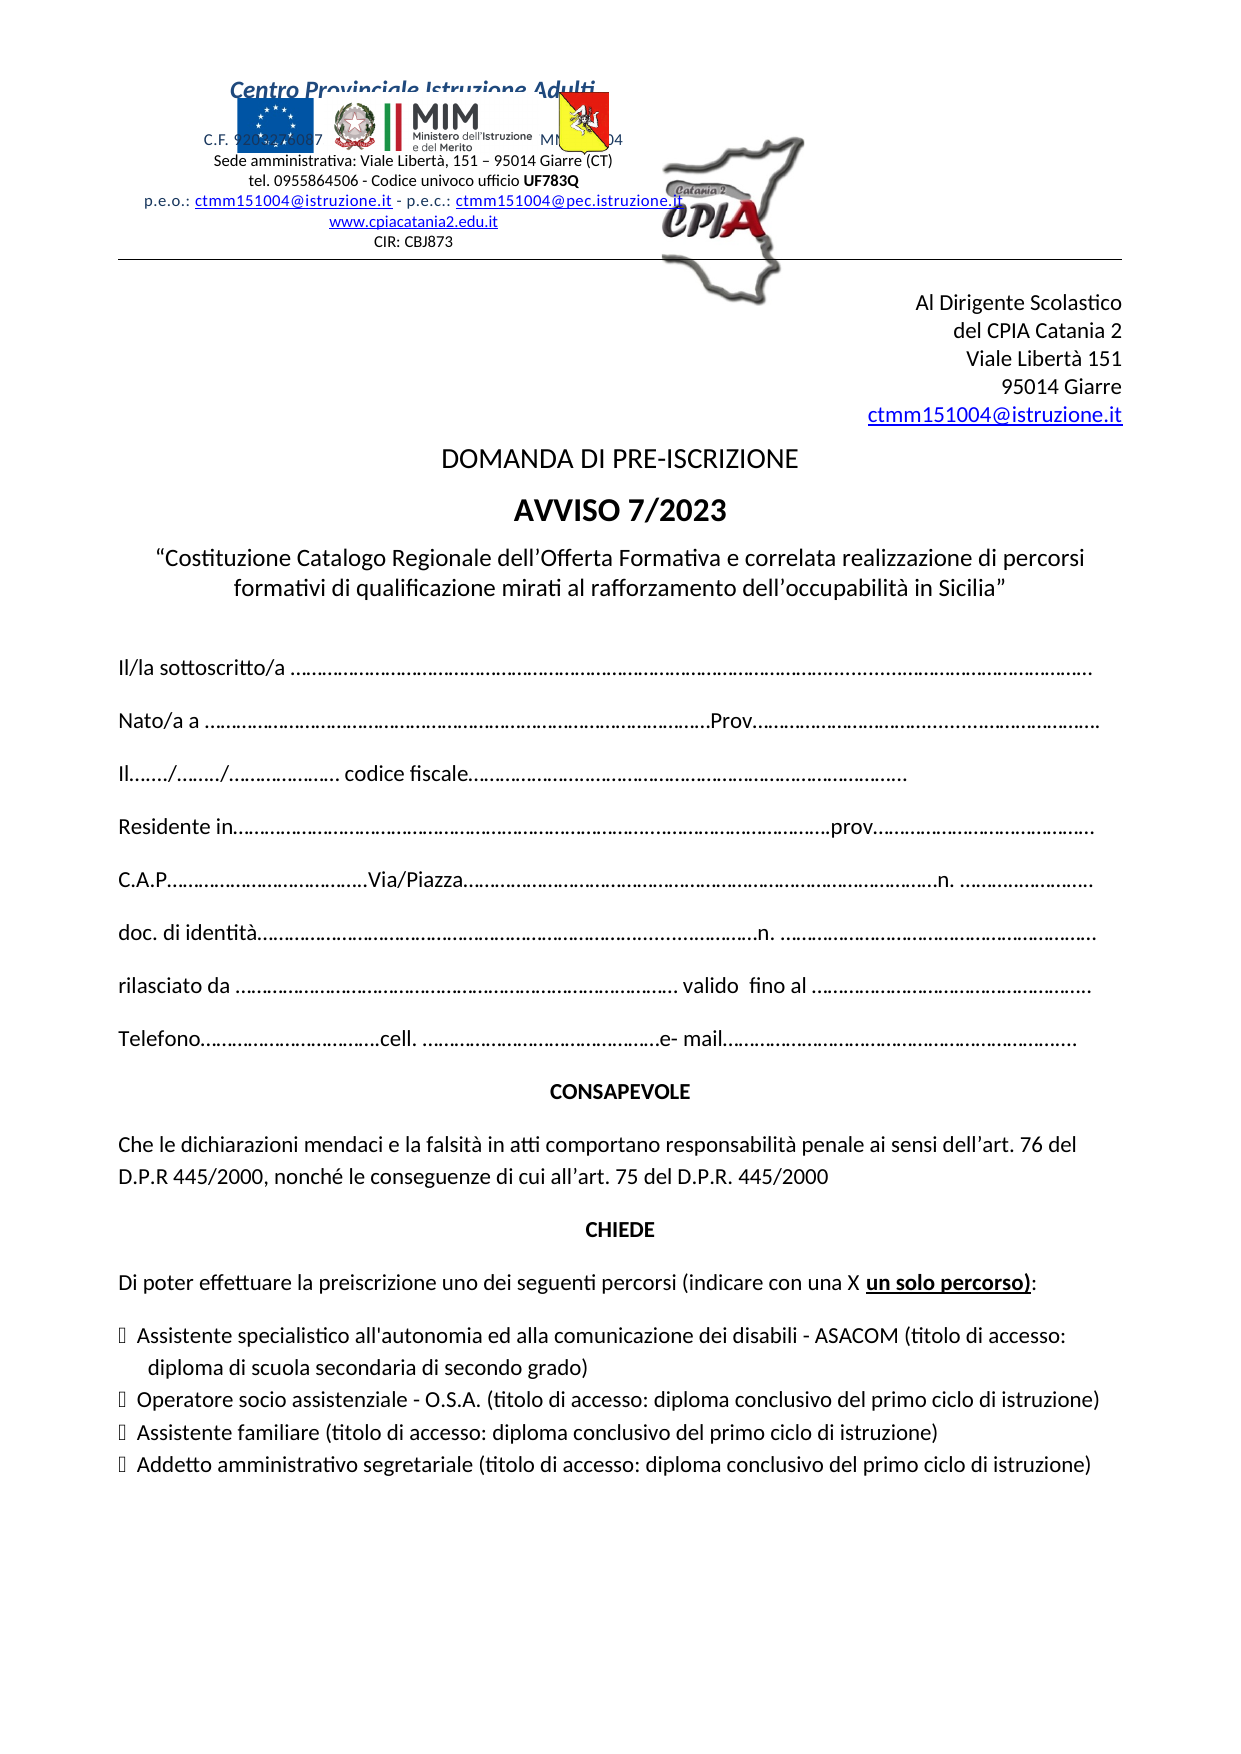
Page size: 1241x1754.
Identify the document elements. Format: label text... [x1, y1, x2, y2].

text “Costituzione Catalogo Regionale dell’Offerta Formativa e correlata realizzazione di percorsi formativi di qualificazione mirati al rafforzamento dell’occupabilità in Sicilia” [118, 542, 1122, 603]
text 95014 Giarre [797, 372, 1122, 400]
picture [661, 260, 805, 306]
text ctmm151004@istruzione.it [118, 400, 1122, 428]
text AVVISO 7/2023 [118, 488, 1122, 529]
text DOMANDA DI PRE-ISCRIZIONE [118, 440, 1122, 476]
text Assistente familiare (titolo di accesso: diploma conclusivo del primo ciclo di istruzione) [118, 1418, 1122, 1446]
text Nato/a a ……………………………………………………………………………………Prov……………………………..........…………………. [118, 706, 1122, 734]
text Al Dirigente Scolastico [797, 288, 1122, 316]
text Assistente specialistico all'autonomia ed alla comunicazione dei disabili - ASACOM (titolo di accesso: diploma di scuola secondaria di secondo grado) [118, 1321, 1122, 1381]
text rilasciato da ………………………………………………………………………… valido fino al …………………………………………….. [118, 971, 1122, 999]
text C.A.P………………………………..Via/Piazza………………………………………………………………………………n. ………..………….. [118, 865, 1122, 893]
text Telefono…………………………….cell. ………………………………………e- mail……………………………………………………….... [118, 1024, 1122, 1052]
text Operatore socio assistenziale - O.S.A. (titolo di accesso: diploma conclusivo del primo ciclo di istruzione) [118, 1386, 1122, 1414]
text Che le dichiarazioni mendaci e la falsità in atti comportano responsabilità penale ai sensi dell’art. 76 del D.P.R 445/2000, nonché le conseguenze di cui all’art. 75 del D.P.R. 445/2000 [118, 1130, 1122, 1190]
text del CPIA Catania 2 [797, 316, 1122, 344]
text Viale Libertà 151 [797, 344, 1122, 372]
text Residente in……………………………………………………………………....………………………….prov…………………………………… [118, 812, 1122, 840]
picture [237, 98, 314, 153]
text doc. di identità………………………………………………………………..........…………n. …………………………………………………… [118, 918, 1122, 946]
picture [323, 92, 539, 155]
text Addetto amministrativo segretariale (titolo di accesso: diploma conclusivo del primo ciclo di istruzione) [118, 1450, 1122, 1478]
text CHIEDE [118, 1215, 1122, 1243]
text Il/la sottoscritto/a ………………………………………………………………………………………….............……………………………… [118, 653, 1122, 681]
picture [661, 135, 805, 259]
text Di poter effettuare la preiscrizione uno dei seguenti percorsi (indicare con una X un solo percorso): [118, 1268, 1122, 1296]
text Il…..../……../………………… codice fiscale…………………..…………………………………………………... [118, 759, 1122, 787]
text CONSAPEVOLE [118, 1077, 1122, 1105]
picture [558, 92, 609, 155]
